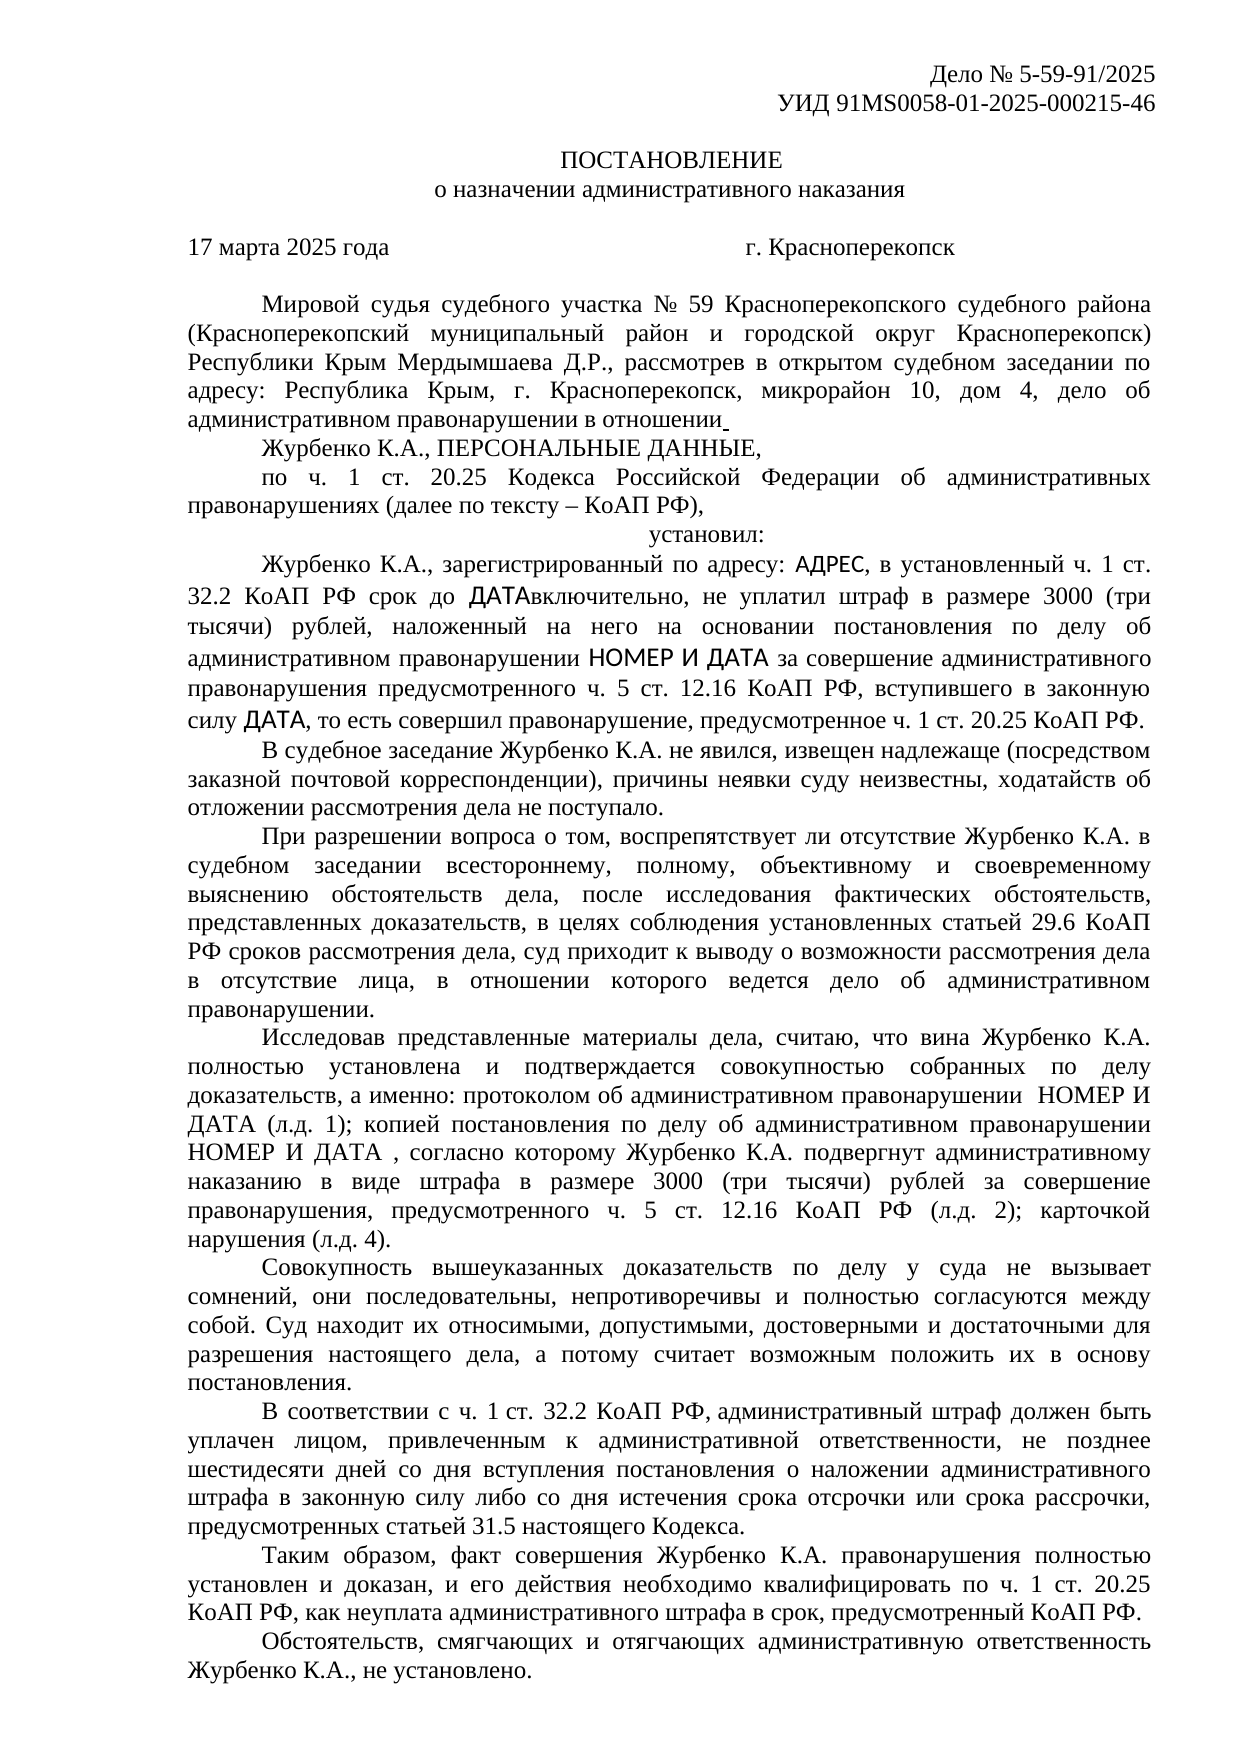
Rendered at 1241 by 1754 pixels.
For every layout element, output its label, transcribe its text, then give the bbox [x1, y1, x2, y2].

text Журбенко К.А., ПЕРСОНАЛЬНЫЕ ДАННЫЕ, [187, 433, 1152, 462]
text При разрешении вопроса о том, воспрепятствует ли отсутствие Журбенко К.А. в судебном заседании всестороннему, полному, объективному и своевременному выяснению обстоятельств дела, после исследования фактических обстоятельств, представленных доказательств, в целях соблюдения установленных статьей 29.6 КоАП РФ сроков рассмотрения дела, суд приходит к выводу о возможности рассмотрения дела в отсутствие лица, в отношении которого ведется дело об административном правонарушении. [187, 821, 1152, 1022]
text установил: [187, 519, 1152, 548]
text В судебное заседание Журбенко К.А. не явился, извещен надлежаще (посредством заказной почтовой корреспонденции), причины неявки суду неизвестны, ходатайств об отложении рассмотрения дела не поступало. [187, 735, 1152, 821]
text 17 марта 2025 года г. Красноперекопск [187, 232, 1152, 260]
title УИД 91MS0058-01-2025-000215-46 [660, 88, 1155, 117]
text Таким образом, факт совершения Журбенко К.А. правонарушения полностью установлен и доказан, и его действия необходимо квалифицировать по ч. 1 ст. 20.25 КоАП РФ, как неуплата административного штрафа в срок, предусмотренный КоАП РФ. [187, 1540, 1152, 1626]
subtitle Мировой судья судебного участка № 59 Красноперекопского судебного района (Красноперекопский муниципальный район и городской округ Красноперекопск) Республики Крым Мердымшаева Д.Р., рассмотрев в открытом судебном заседании по адресу: Республика Крым, г. Красноперекопск, микрорайон 10, дом 4, дело об административном правонарушении в отношении [187, 289, 1152, 433]
text по ч. 1 ст. 20.25 Кодекса Российской Федерации об административных правонарушениях (далее по тексту – КоАП РФ), [187, 462, 1152, 519]
title ПОСТАНОВЛЕНИЕ [187, 145, 1155, 174]
text В соответствии с ч. 1 ст. 32.2 КоАП РФ, административный штраф должен быть уплачен лицом, привлеченным к административной ответственности, не позднее шестидесяти дней со дня вступления постановления о наложении административного штрафа в законную силу либо со дня истечения срока отсрочки или срока рассрочки, предусмотренных статьей 31.5 настоящего Кодекса. [187, 1396, 1152, 1540]
text Совокупность вышеуказанных доказательств по делу у суда не вызывает сомнений, они последовательны, непротиворечивы и полностью согласуются между собой. Суд находит их относимыми, допустимыми, достоверными и достаточными для разрешения настоящего дела, а потому считает возможным положить их в основу постановления. [187, 1252, 1152, 1396]
text Обстоятельств, смягчающих и отягчающих административную ответственность Журбенко К.А., не установлено. [187, 1626, 1152, 1684]
text Исследовав представленные материалы дела, считаю, что вина Журбенко К.А. полностью установлена и подтверждается совокупностью собранных по делу доказательств, а именно: протоколом об административном правонарушении НОМЕР И ДАТА (л.д. 1); копией постановления по делу об административном правонарушении НОМЕР И ДАТА , согласно которому Журбенко К.А. подвергнут административному наказанию в виде штрафа в размере 3000 (три тысячи) рублей за совершение правонарушения, предусмотренного ч. 5 ст. 12.16 КоАП РФ (л.д. 2); карточкой нарушения (л.д. 4). [187, 1022, 1152, 1252]
text о назначении административного наказания [187, 174, 1152, 203]
title Дело № 5-59-91/2025 [719, 59, 1155, 88]
text Журбенко К.А., зарегистрированный по адресу: АДРЕС, в установленный ч. 1 ст. 32.2 КоАП РФ срок до ДАТАвключительно, не уплатил штраф в размере 3000 (три тысячи) рублей, наложенный на него на основании постановления по делу об административном правонарушении НОМЕР И ДАТА за совершение административного правонарушения предусмотренного ч. 5 ст. 12.16 КоАП РФ, вступившего в законную силу ДАТА, то есть совершил правонарушение, предусмотренное ч. 1 ст. 20.25 КоАП РФ. [187, 548, 1152, 735]
